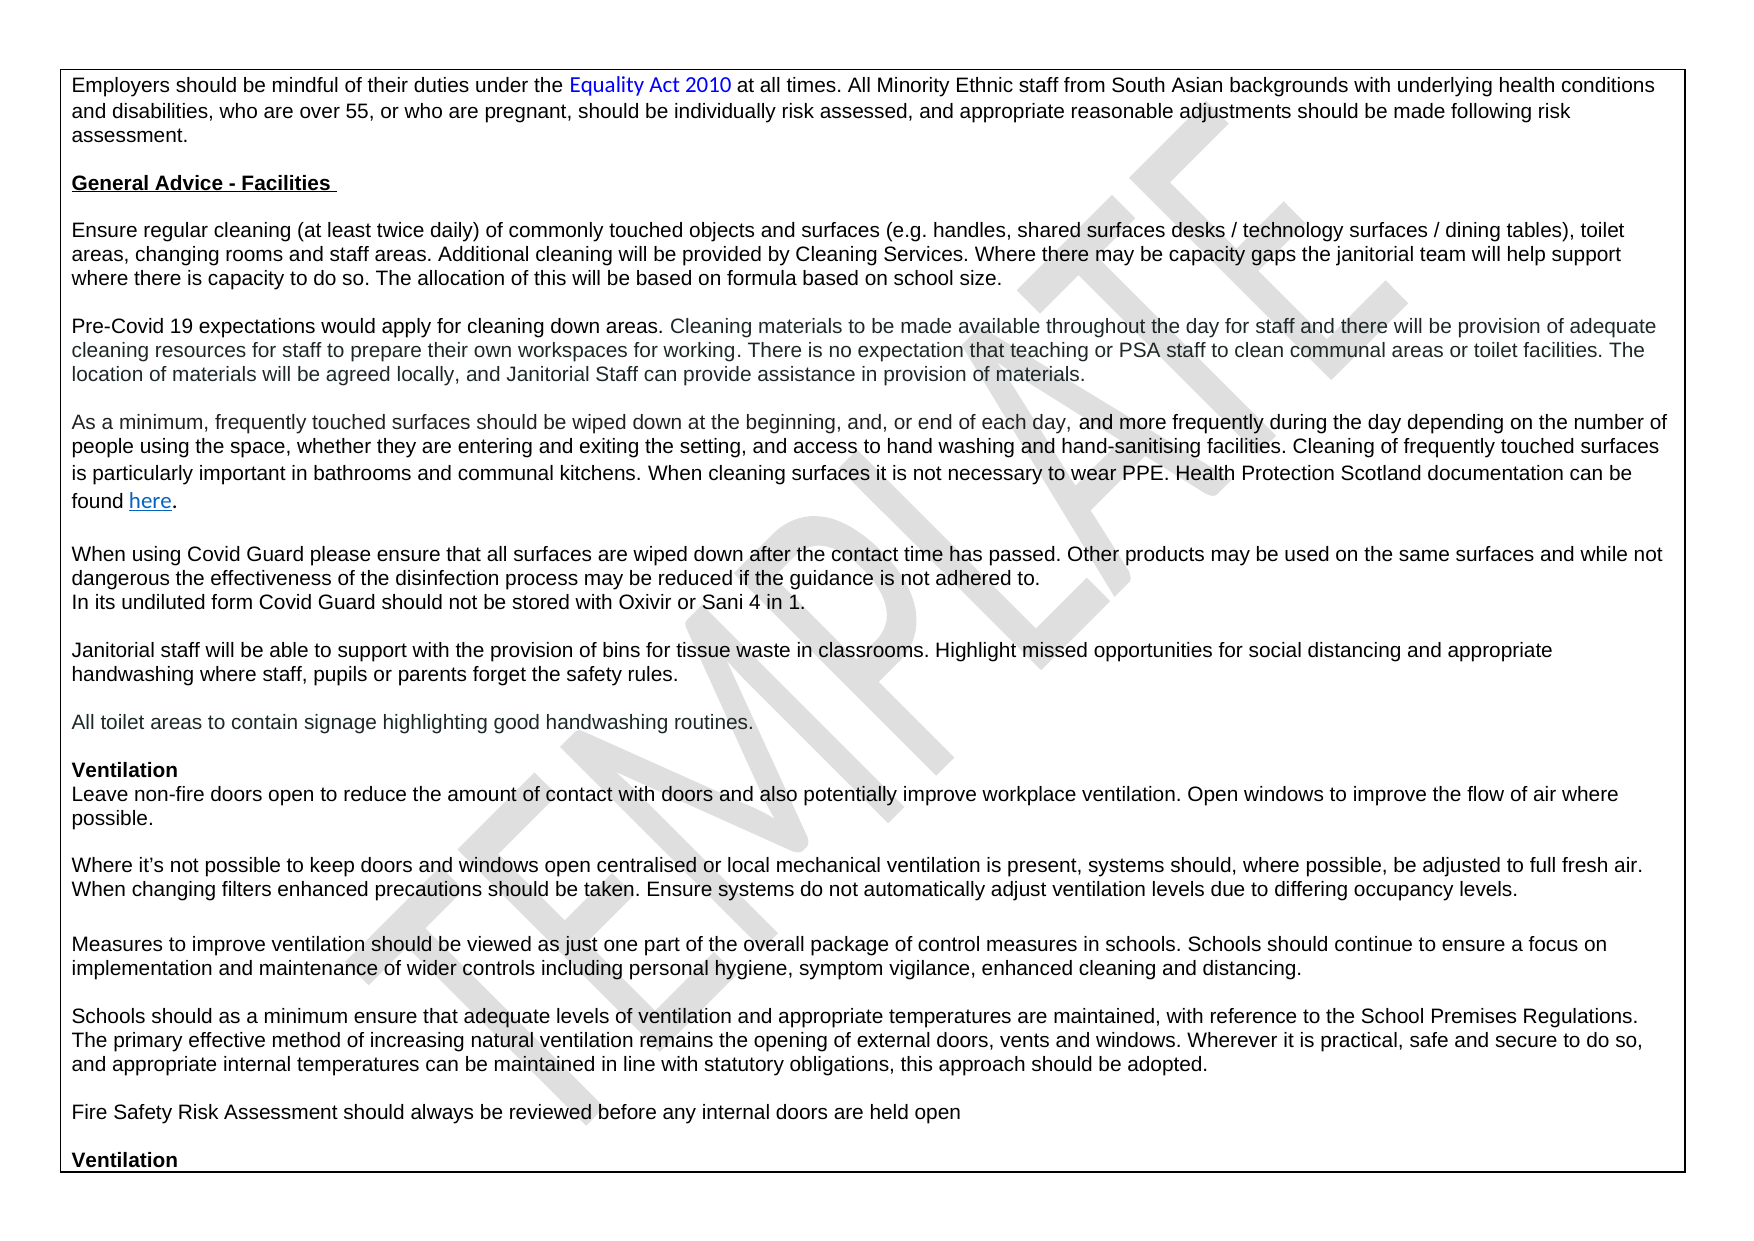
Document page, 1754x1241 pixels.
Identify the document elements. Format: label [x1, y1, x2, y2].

table_header [61, 70, 1684, 1171]
